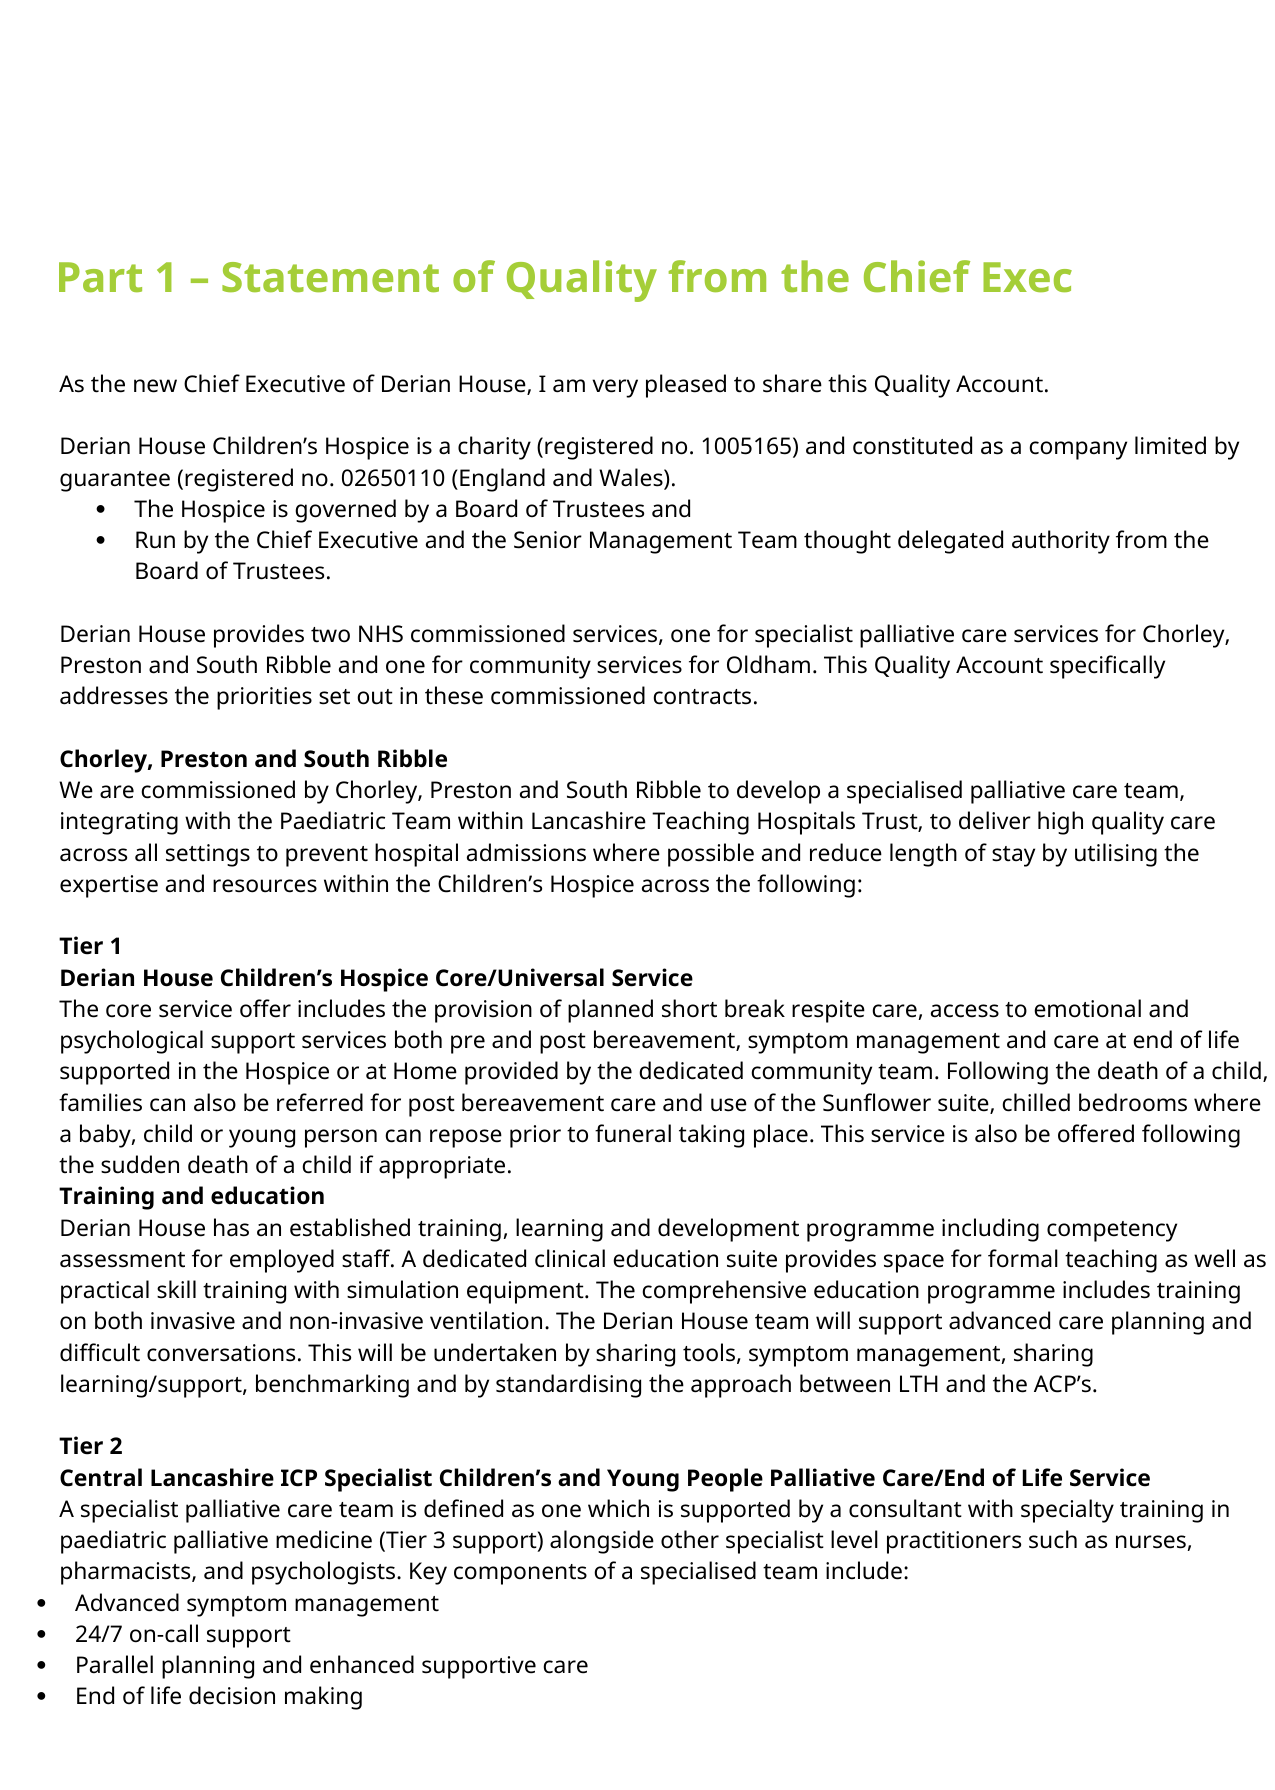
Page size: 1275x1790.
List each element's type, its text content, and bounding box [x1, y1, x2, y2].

list Parallel planning and enhanced supportive care [37, 1649, 1275, 1680]
text A specialist palliative care team is defined as one which is supported by a consultant with specialty training in paediatric palliative medicine (Tier 3 support) alongside other specialist level practitioners such as nurses, pharmacists, and psychologists. Key components of a specialised team include: [59, 1493, 1275, 1587]
text We are commissioned by Chorley, Preston and South Ribble to develop a specialised palliative care team, integrating with the Paediatric Team within Lancashire Teaching Hospitals Trust, to deliver high quality care across all settings to prevent hospital admissions where possible and reduce length of stay by utilising the expertise and resources within the Children’s Hospice across the following: [59, 774, 1275, 899]
text As the new Chief Executive of Derian House, I am very pleased to share this Quality Account. [59, 368, 1275, 399]
text Derian House has an established training, learning and development programme including competency assessment for employed staff. A dedicated clinical education suite provides space for formal teaching as well as practical skill training with simulation equipment. The comprehensive education programme includes training on both invasive and non-invasive ventilation. The Derian House team will support advanced care planning and difficult conversations. This will be undertaken by sharing tools, symptom management, sharing learning/support, benchmarking and by standardising the approach between LTH and the ACP’s. [59, 1212, 1275, 1399]
text Derian House provides two NHS commissioned services, one for specialist palliative care services for Chorley, Preston and South Ribble and one for community services for Oldham. This Quality Account specifically addresses the priorities set out in these commissioned contracts. [59, 618, 1275, 712]
text Central Lancashire ICP Specialist Children’s and Young People Palliative Care/End of Life Service [59, 1462, 1275, 1493]
text Chorley, Preston and South Ribble [59, 743, 1275, 774]
list Run by the Chief Executive and the Senior Management Team thought delegated authority from the Board of Trustees. [97, 524, 1275, 587]
text Training and education [59, 1180, 1275, 1212]
list Advanced symptom management [37, 1587, 1275, 1618]
text Tier 2 [59, 1430, 1275, 1462]
subtitle Part 1 – Statement of Quality from the Chief Exec [55, 247, 1275, 304]
list 24/7 on-call support [37, 1618, 1275, 1649]
text The core service offer includes the provision of planned short break respite care, access to emotional and psychological support services both pre and post bereavement, symptom management and care at end of life supported in the Hospice or at Home provided by the dedicated community team. Following the death of a child, families can also be referred for post bereavement care and use of the Sunflower suite, chilled bedrooms where a baby, child or young person can repose prior to funeral taking place. This service is also be offered following the sudden death of a child if appropriate. [59, 993, 1275, 1180]
text Derian House Children’s Hospice Core/Universal Service [59, 962, 1275, 993]
list End of life decision making [37, 1680, 1275, 1712]
text Derian House Children’s Hospice is a charity (registered no. 1005165) and constituted as a company limited by guarantee (registered no. 02650110 (England and Wales). [59, 430, 1275, 493]
text Tier 1 [59, 930, 1275, 962]
list The Hospice is governed by a Board of Trustees and [97, 493, 1275, 524]
